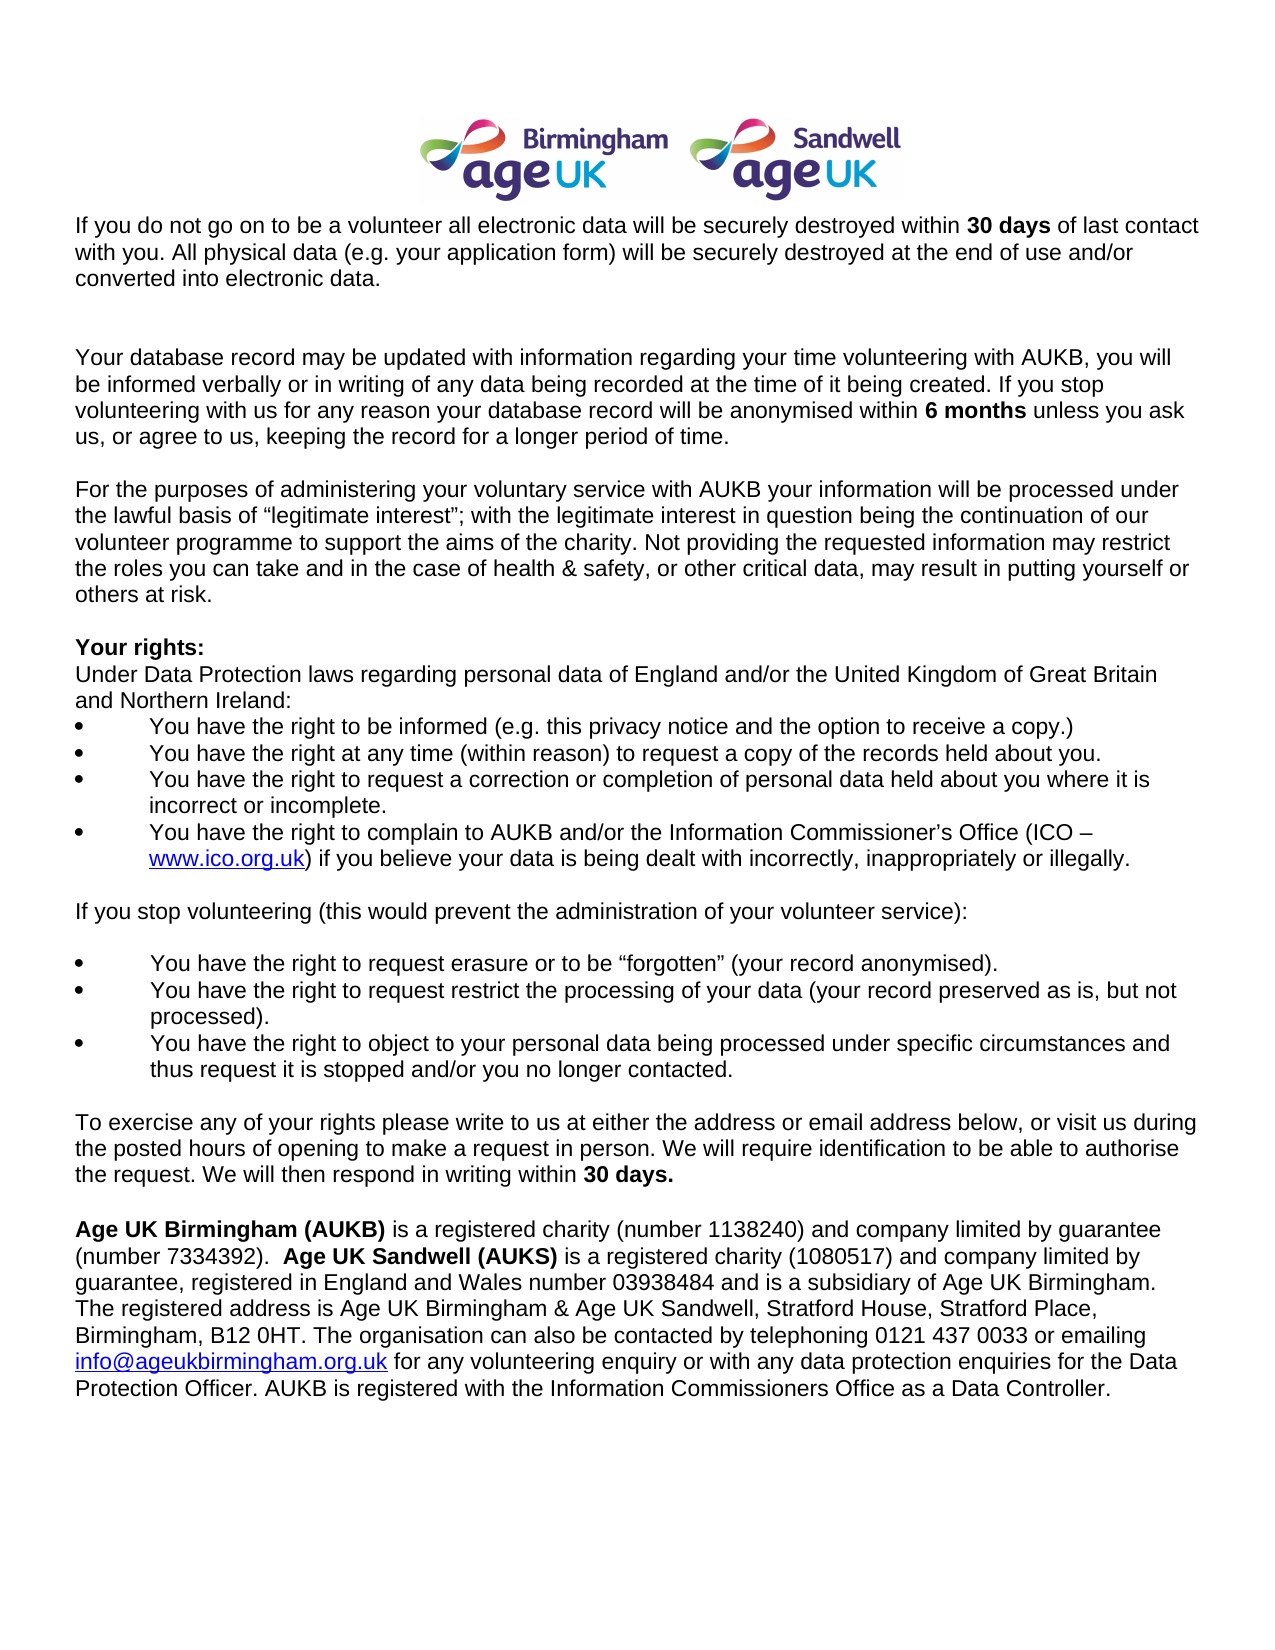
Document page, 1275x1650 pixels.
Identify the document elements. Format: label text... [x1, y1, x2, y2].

list You have the right to object to your personal data being processed under specific circumstances and thus request it is stopped and/or you no longer contacted. [75, 1029, 1200, 1082]
list You have the right to complain to AUKB and/or the Information Commissioner’s Office (ICO – www.ico.org.uk) if you believe your data is being dealt with incorrectly, inappropriately or illegally. [75, 819, 1200, 871]
list You have the right at any time (within reason) to request a copy of the records held about you. [75, 739, 1200, 766]
list You have the right to be informed (e.g. this privacy notice and the option to receive a copy.) [75, 713, 1200, 739]
text If you do not go on to be a volunteer all electronic data will be securely destroyed within 30 days of last contact with you. All physical data (e.g. your application form) will be securely destroyed at the end of use and/or converted into electronic data. [75, 212, 1200, 292]
text If you stop volunteering (this would prevent the administration of your volunteer service): [75, 898, 1200, 924]
picture [419, 117, 904, 203]
list You have the right to request restrict the processing of your data (your record preserved as is, but not processed). [75, 977, 1200, 1029]
text Age UK Birmingham (AUKB) is a registered charity (number 1138240) and company limited by guarantee (number 7334392). Age UK Sandwell (AUKS) is a registered charity (1080517) and company limited by guarantee, registered in England and Wales number 03938484 and is a subsidiary of Age UK Birmingham. The registered address is Age UK Birmingham & Age UK Sandwell, Stratford House, Stratford Place, Birmingham, B12 0HT. The organisation can also be contacted by telephoning 0121 437 0033 or emailing info@ageukbirmingham.org.uk for any volunteering enquiry or with any data protection enquiries for the Data Protection Officer. AUKB is registered with the Information Commissioners Office as a Data Controller. [75, 1216, 1200, 1401]
text For the purposes of administering your voluntary service with AUKB your information will be processed under the lawful basis of “legitimate interest”; with the legitimate interest in question being the continuation of our volunteer programme to support the aims of the charity. Not providing the requested information may restrict the roles you can take and in the case of health & safety, or other critical data, may result in putting yourself or others at risk. Your rights: Under Data Protection laws regarding personal data of England and/or the United Kingdom of Great Britain and Northern Ireland: [75, 476, 1200, 713]
list You have the right to request erasure or to be “forgotten” (your record anonymised). [75, 950, 1200, 977]
text To exercise any of your rights please write to us at either the address or email address below, or visit us during the posted hours of opening to make a request in person. We will require identification to be able to authorise the request. We will then respond in writing within 30 days. [75, 1108, 1200, 1216]
list You have the right to request a correction or completion of personal data held about you where it is incorrect or incomplete. [75, 766, 1200, 819]
text Your database record may be updated with information regarding your time volunteering with AUKB, you will be informed verbally or in writing of any data being recorded at the time of it being created. If you stop volunteering with us for any reason your database record will be anonymised within 6 months unless you ask us, or agree to us, keeping the record for a longer period of time. [75, 344, 1200, 450]
